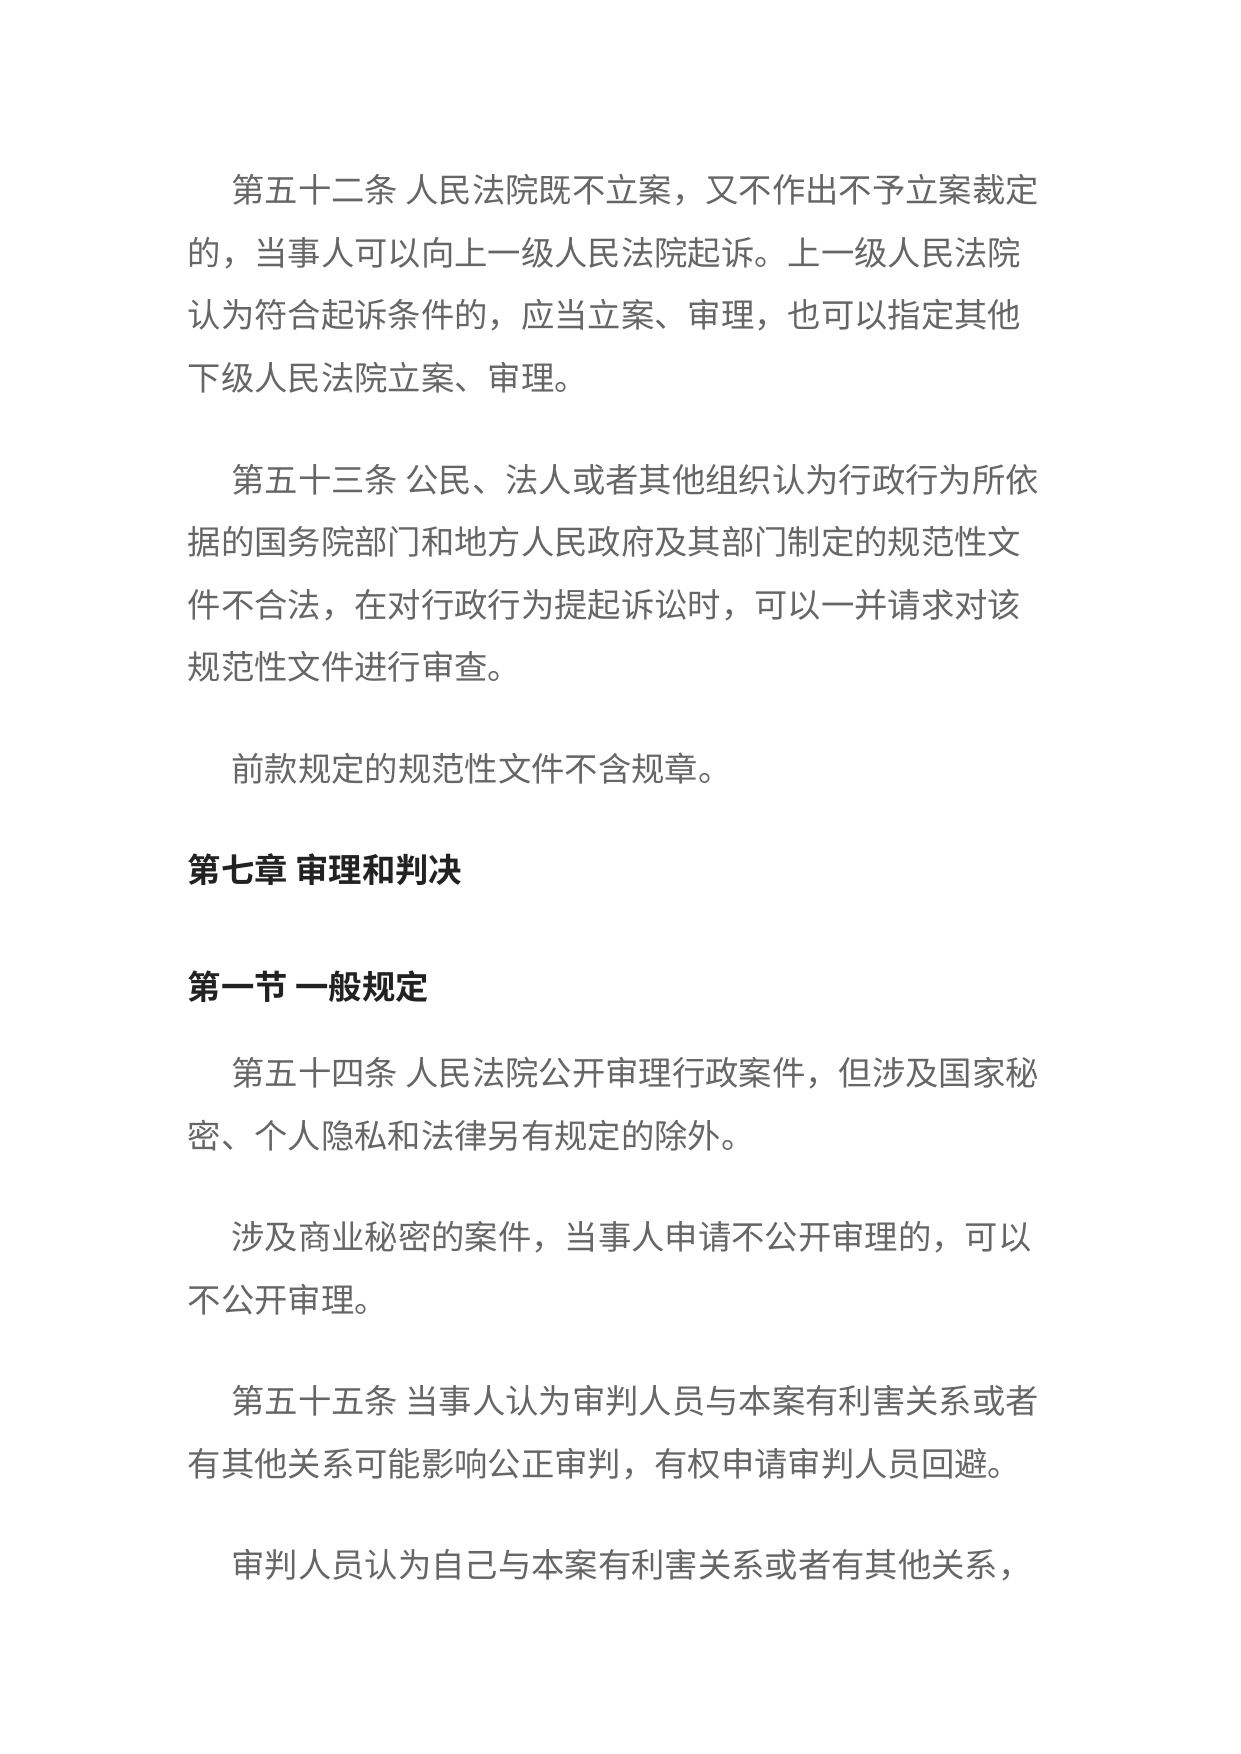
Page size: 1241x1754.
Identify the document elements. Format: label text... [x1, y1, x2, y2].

text 涉及商业秘密的案件，当事人申请不公开审理的，可以不公开审理。 [187, 1197, 1053, 1322]
text 第五十四条 人民法院公开审理行政案件，但涉及国家秘密、个人隐私和法律另有规定的除外。 [187, 1033, 1053, 1158]
text 第五十五条 当事人认为审判人员与本案有利害关系或者有其他关系可能影响公正审判，有权申请审判人员回避。 [187, 1361, 1053, 1486]
subtitle 第一节 一般规定 [187, 947, 1053, 1009]
subtitle 第七章 审理和判决 [187, 830, 1053, 892]
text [187, 1525, 1053, 1587]
text 前款规定的规范性文件不含规章。 [187, 728, 1053, 791]
text 第五十二条 人民法院既不立案，又不作出不予立案裁定的，当事人可以向上一级人民法院起诉。上一级人民法院认为符合起诉条件的，应当立案、审理，也可以指定其他下级人民法院立案、审理。 [187, 150, 1053, 400]
text 第五十三条 公民、法人或者其他组织认为行政行为所依据的国务院部门和地方人民政府及其部门制定的规范性文件不合法，在对行政行为提起诉讼时，可以一并请求对该规范性文件进行审查。 [187, 439, 1053, 689]
